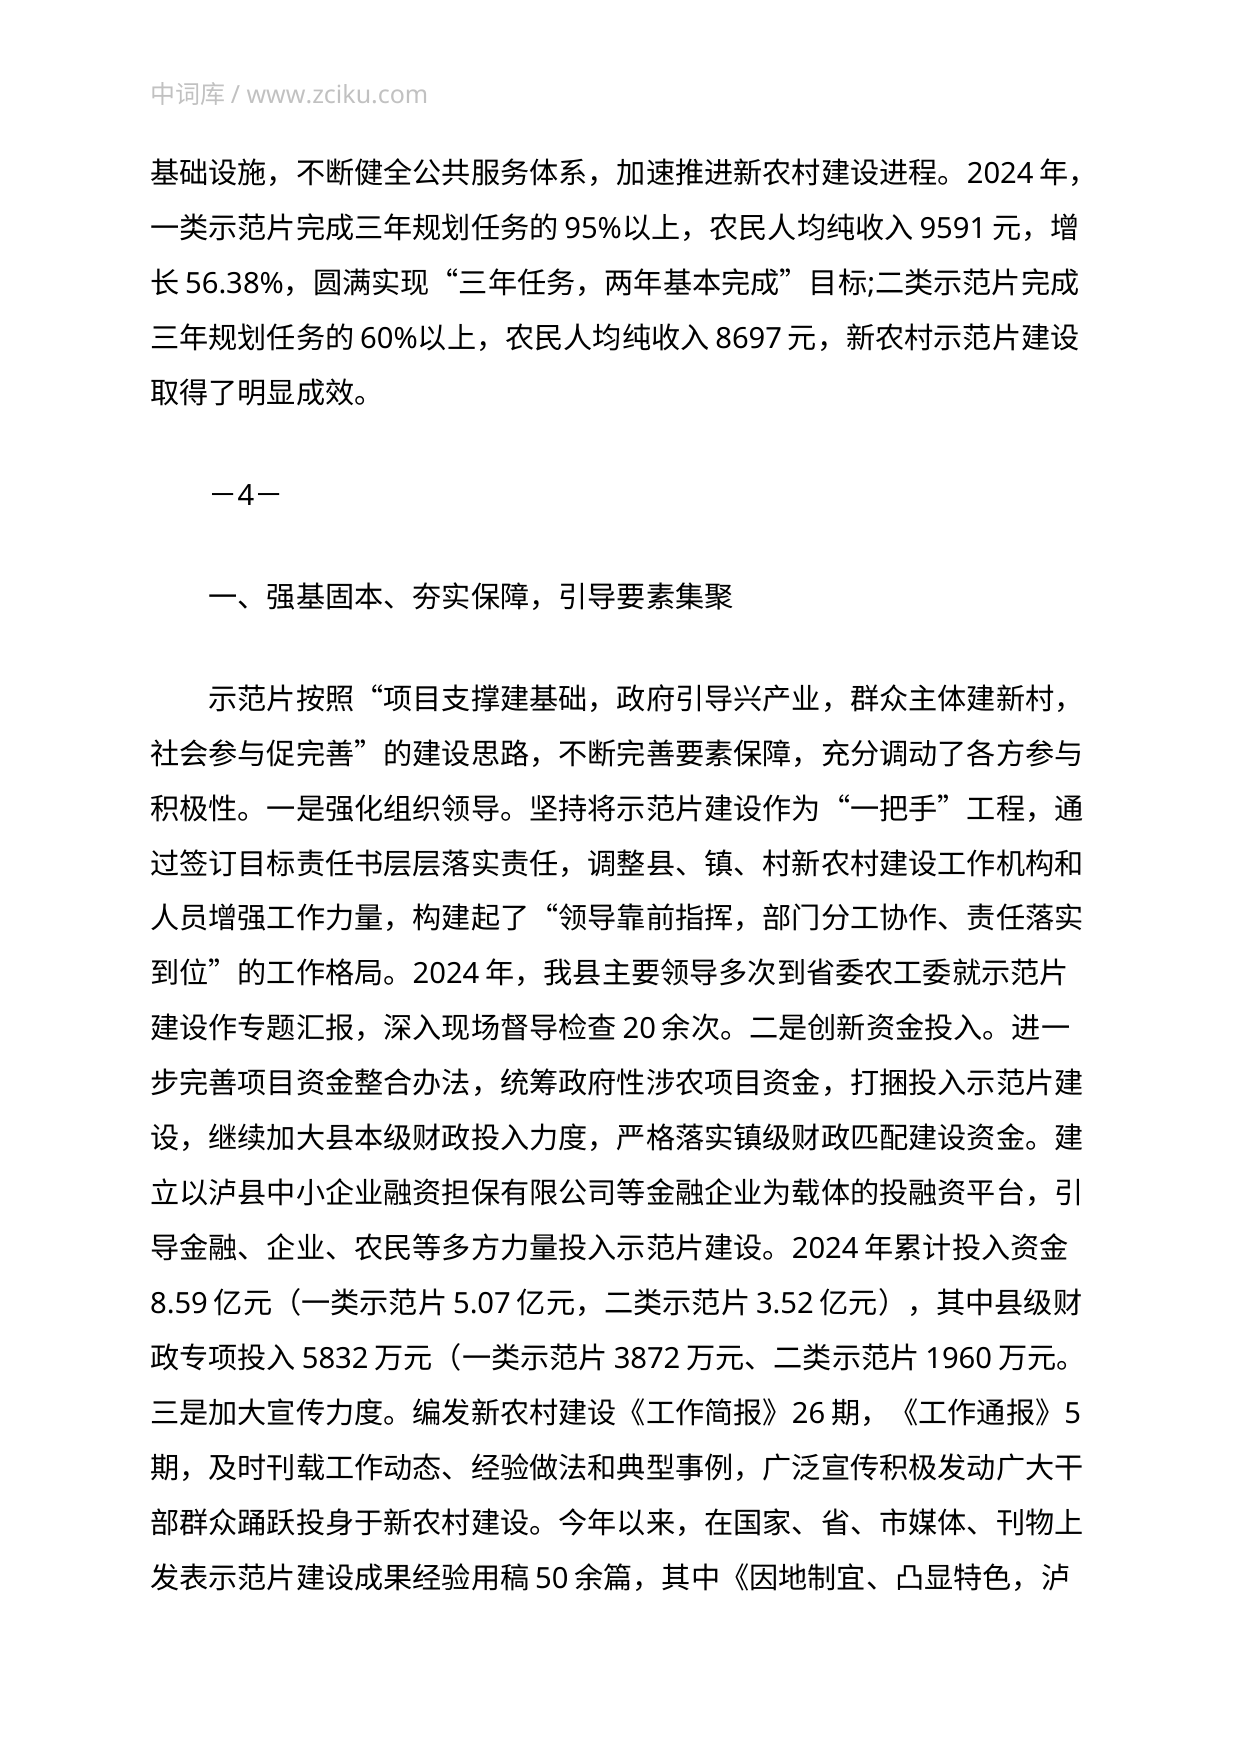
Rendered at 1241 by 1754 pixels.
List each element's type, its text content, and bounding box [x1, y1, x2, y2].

text 一、强基固本、夯实保障，引导要素集聚 [150, 574, 1090, 616]
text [150, 150, 1090, 412]
text －4－ [150, 472, 1090, 514]
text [150, 676, 1090, 1597]
